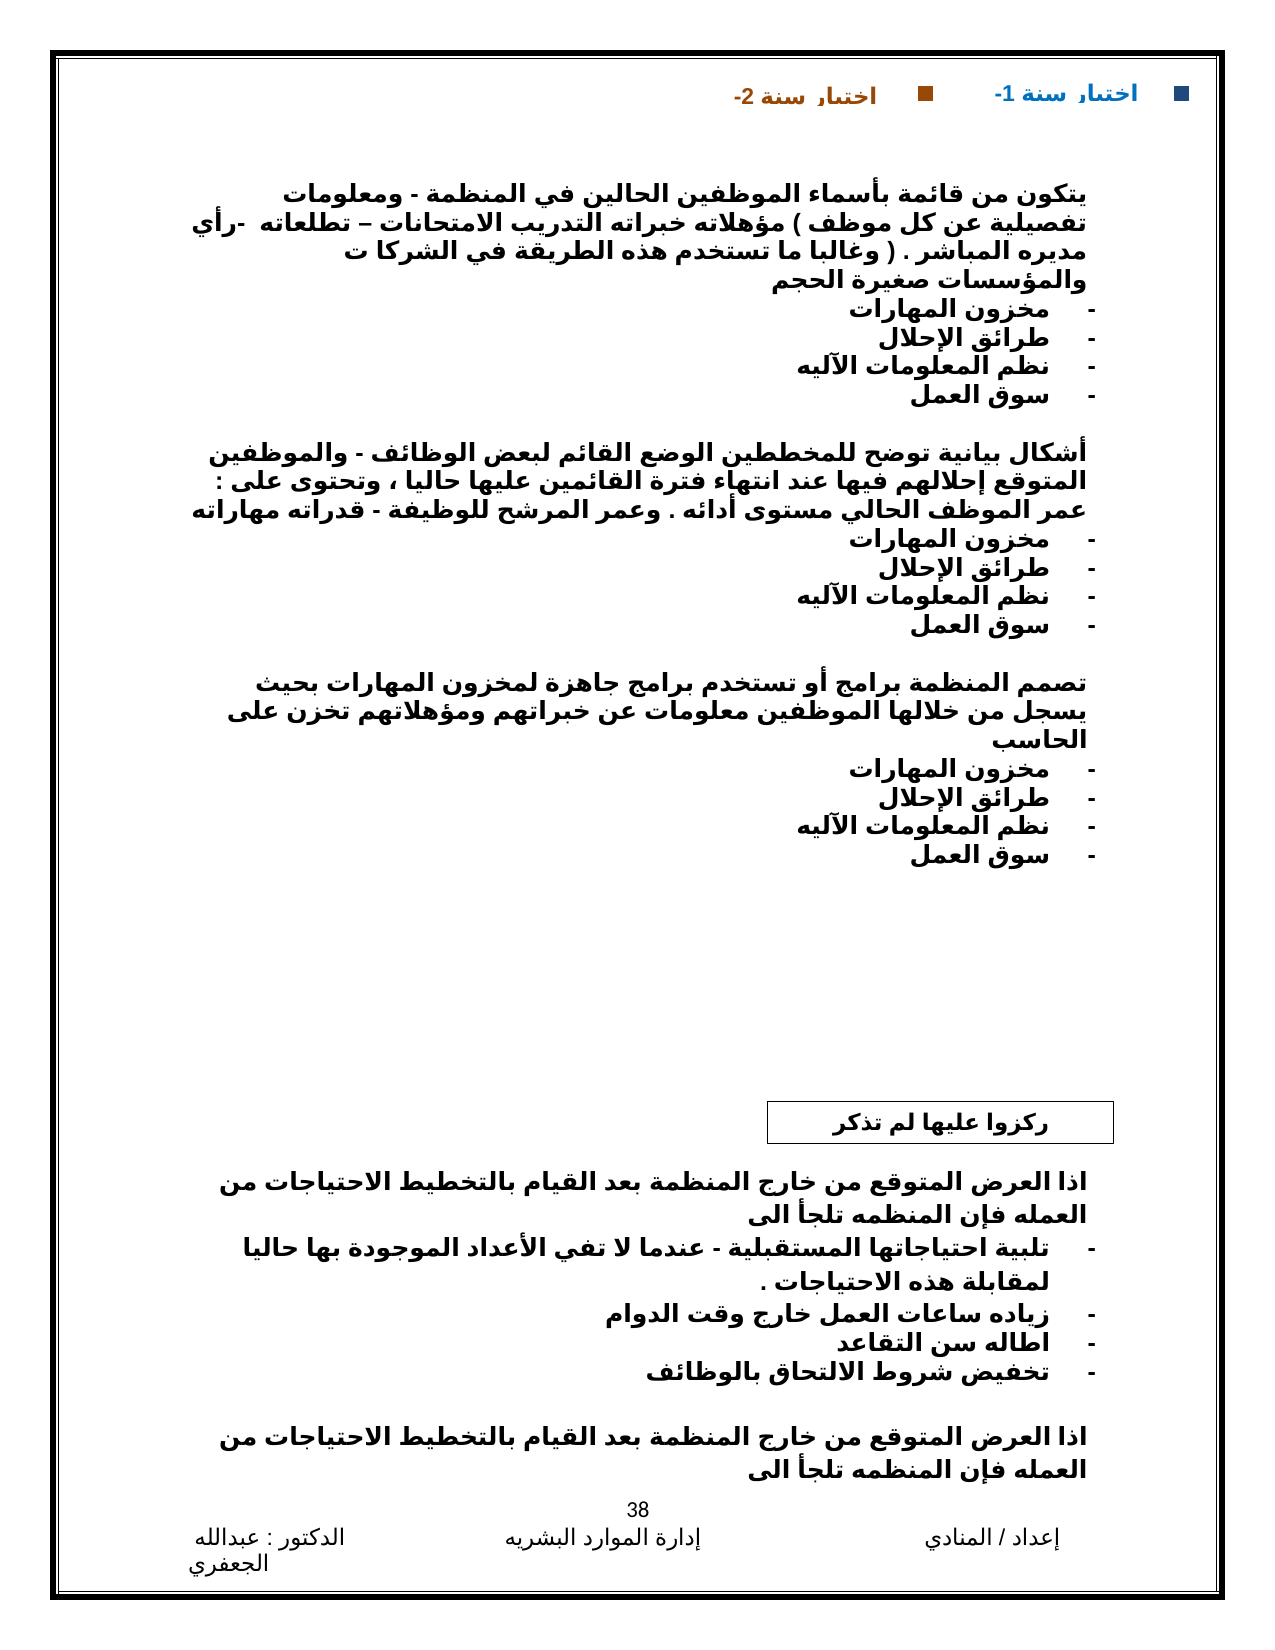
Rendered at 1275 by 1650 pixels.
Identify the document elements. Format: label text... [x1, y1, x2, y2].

list سوق العمل [187, 380, 1087, 409]
text اذا العرض المتوقع من خارج المنظمة بعد القيام بالتخطيط الاحتياجات من العمله فإن المنظمه تلجأ الى [187, 1422, 1087, 1484]
list اطاله سن التقاعد [187, 1328, 1087, 1357]
list سوق العمل [187, 840, 1087, 869]
list مخزون المهارات [187, 754, 1087, 782]
text اذا العرض المتوقع من خارج المنظمة بعد القيام بالتخطيط الاحتياجات من العمله فإن المنظمه تلجأ الى [187, 1167, 1087, 1229]
list نظم المعلومات الآليه [187, 581, 1087, 610]
list تلبية احتياجاتها المستقبلية - عندما لا تفي الأعداد الموجودة بها حاليا لمقابلة هذه الاحتياجات . [187, 1233, 1087, 1295]
text يتكون من قائمة بأسماء الموظفين الحالين في المنظمة - ومعلومات تفصيلية عن كل موظف ) مؤهلاته خبراته التدريب الامتحانات – تطلعاته -رأي مديره المباشر . ( وغالبا ما تستخدم هذه الطريقة في الشركا ت والمؤسسات صغيرة الحجم [187, 179, 1087, 294]
list نظم المعلومات الآليه [187, 351, 1087, 380]
text أشكال بيانية توضح للمخططين الوضع القائم لبعض الوظائف - والموظفين المتوقع إحلالهم فيها عند انتهاء فترة القائمين عليها حاليا ، وتحتوى على : عمر الموظف الحالي مستوى أدائه . وعمر المرشح للوظيفة - قدراته مهاراته [187, 437, 1087, 524]
list سوق العمل [187, 610, 1087, 639]
list زياده ساعات العمل خارج وقت الدوام [187, 1299, 1087, 1328]
list مخزون المهارات [187, 524, 1087, 552]
text تصمم المنظمة برامج أو تستخدم برامج جاهزة لمخزون المهارات بحيث يسجل من خلالها الموظفين معلومات عن خبراتهم ومؤهلاتهم تخزن على الحاسب [187, 667, 1087, 754]
list تخفيض شروط الالتحاق بالوظائف [187, 1357, 1087, 1386]
list طرائق الإحلال [187, 552, 1087, 581]
list نظم المعلومات الآليه [187, 811, 1087, 840]
list مخزون المهارات [187, 294, 1087, 322]
list طرائق الإحلال [187, 782, 1087, 811]
list طرائق الإحلال [187, 322, 1087, 351]
